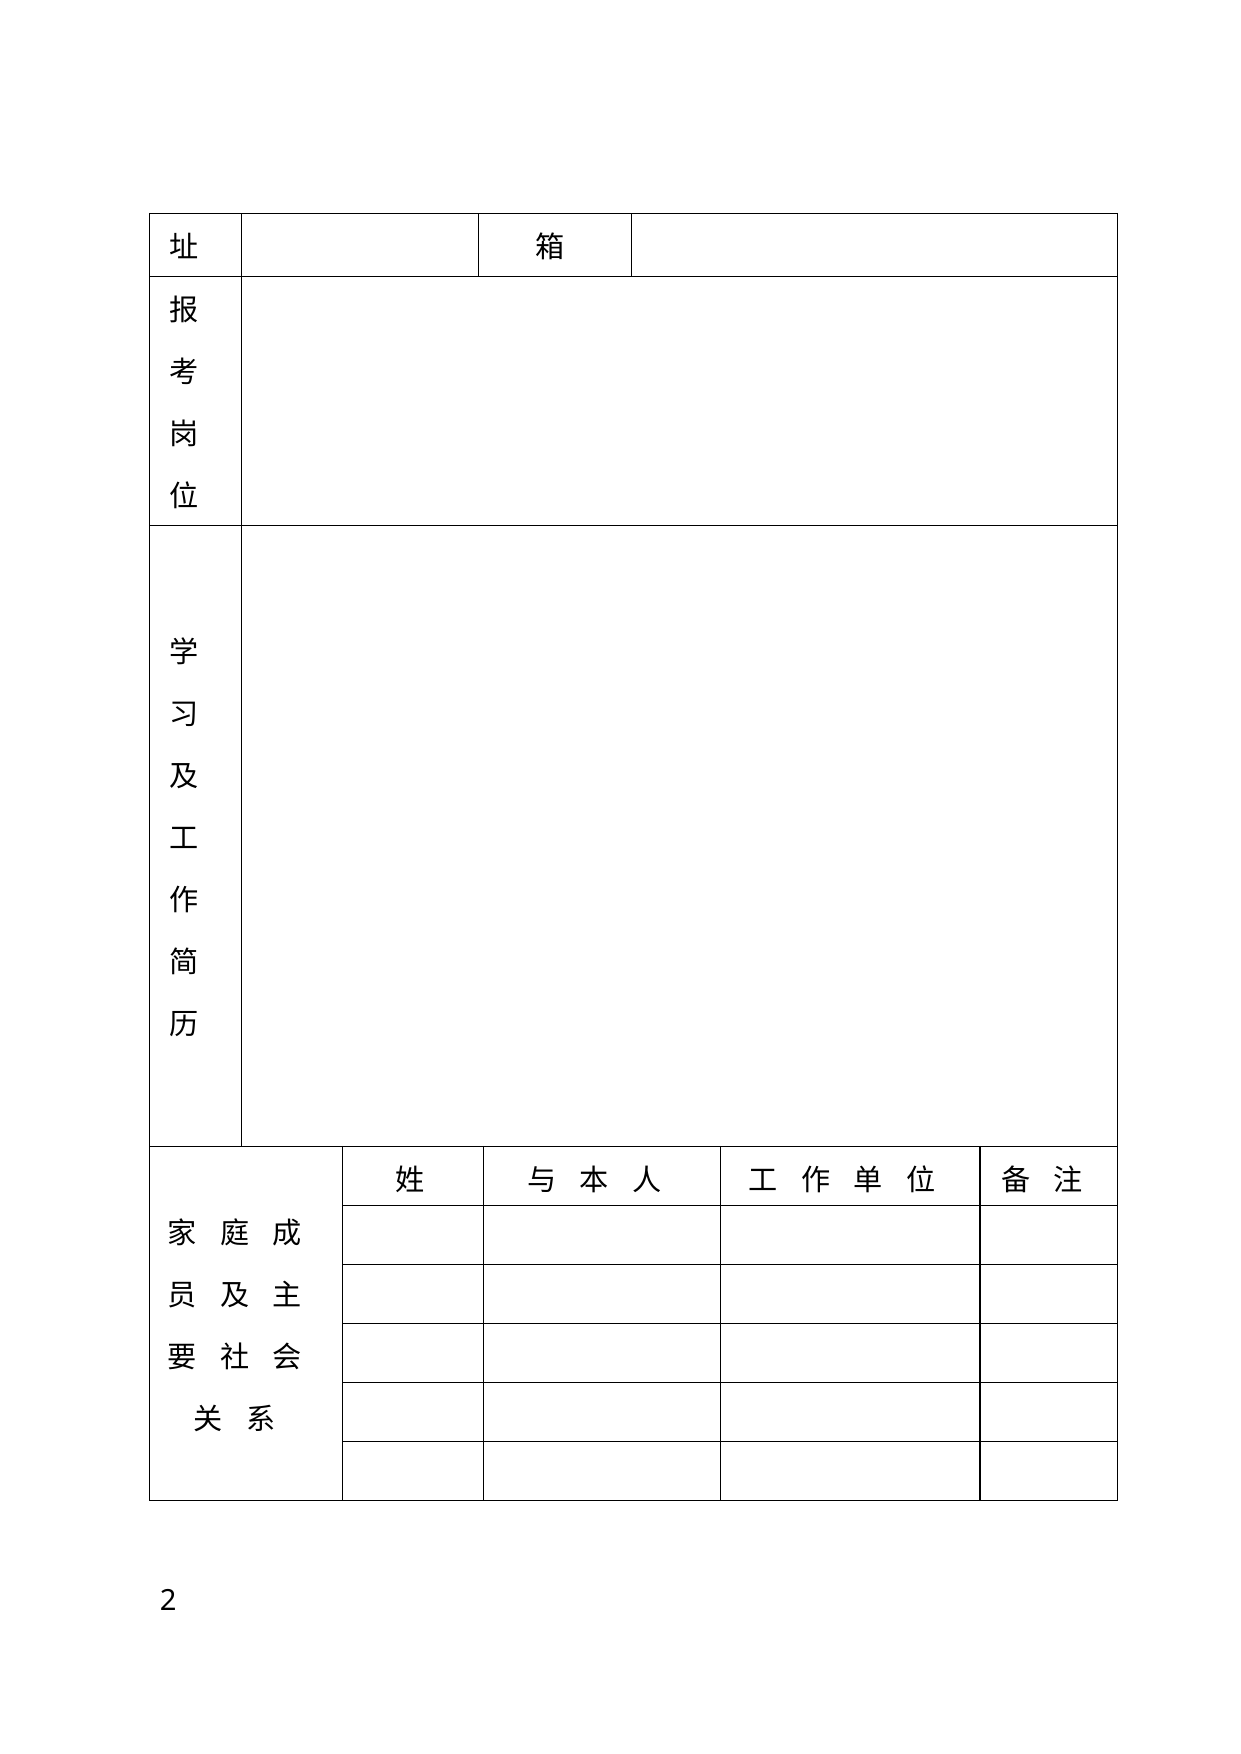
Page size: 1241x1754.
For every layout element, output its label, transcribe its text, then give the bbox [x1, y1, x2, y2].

table_cell 联系电话及邮箱 [479, 214, 631, 276]
table_cell 姓名 [343, 1147, 483, 1205]
table_cell 报考岗位 [150, 277, 241, 525]
table_cell [484, 1442, 720, 1500]
table_cell [721, 1324, 979, 1382]
table_cell 与本人关系 [484, 1147, 720, 1205]
table_cell 家庭成员及主要社会关系 [150, 1147, 342, 1500]
table_cell [242, 214, 478, 276]
table_cell [484, 1265, 720, 1323]
table_cell 联系地址 [150, 214, 241, 276]
table_cell [721, 1265, 979, 1323]
table_cell [343, 1206, 483, 1264]
table_cell [981, 1206, 1117, 1264]
table_cell [343, 1265, 483, 1323]
table_cell 工作单位及职务 [721, 1147, 979, 1205]
table_cell [242, 277, 1117, 525]
table_cell [981, 1265, 1117, 1323]
table_cell [981, 1324, 1117, 1382]
table_cell [343, 1383, 483, 1441]
table_cell 备注 [981, 1147, 1117, 1205]
table_cell [484, 1324, 720, 1382]
table_cell 学 习 及 工 作 简 历 [150, 526, 241, 1146]
table_cell [632, 214, 1117, 276]
table_cell [343, 1442, 483, 1500]
table_cell [484, 1383, 720, 1441]
table_cell [343, 1324, 483, 1382]
table_cell [721, 1383, 979, 1441]
table_cell [981, 1442, 1117, 1500]
table_cell [484, 1206, 720, 1264]
table_cell [721, 1206, 979, 1264]
table_cell [242, 526, 1117, 1146]
table_cell [981, 1383, 1117, 1441]
table_cell [721, 1442, 979, 1500]
